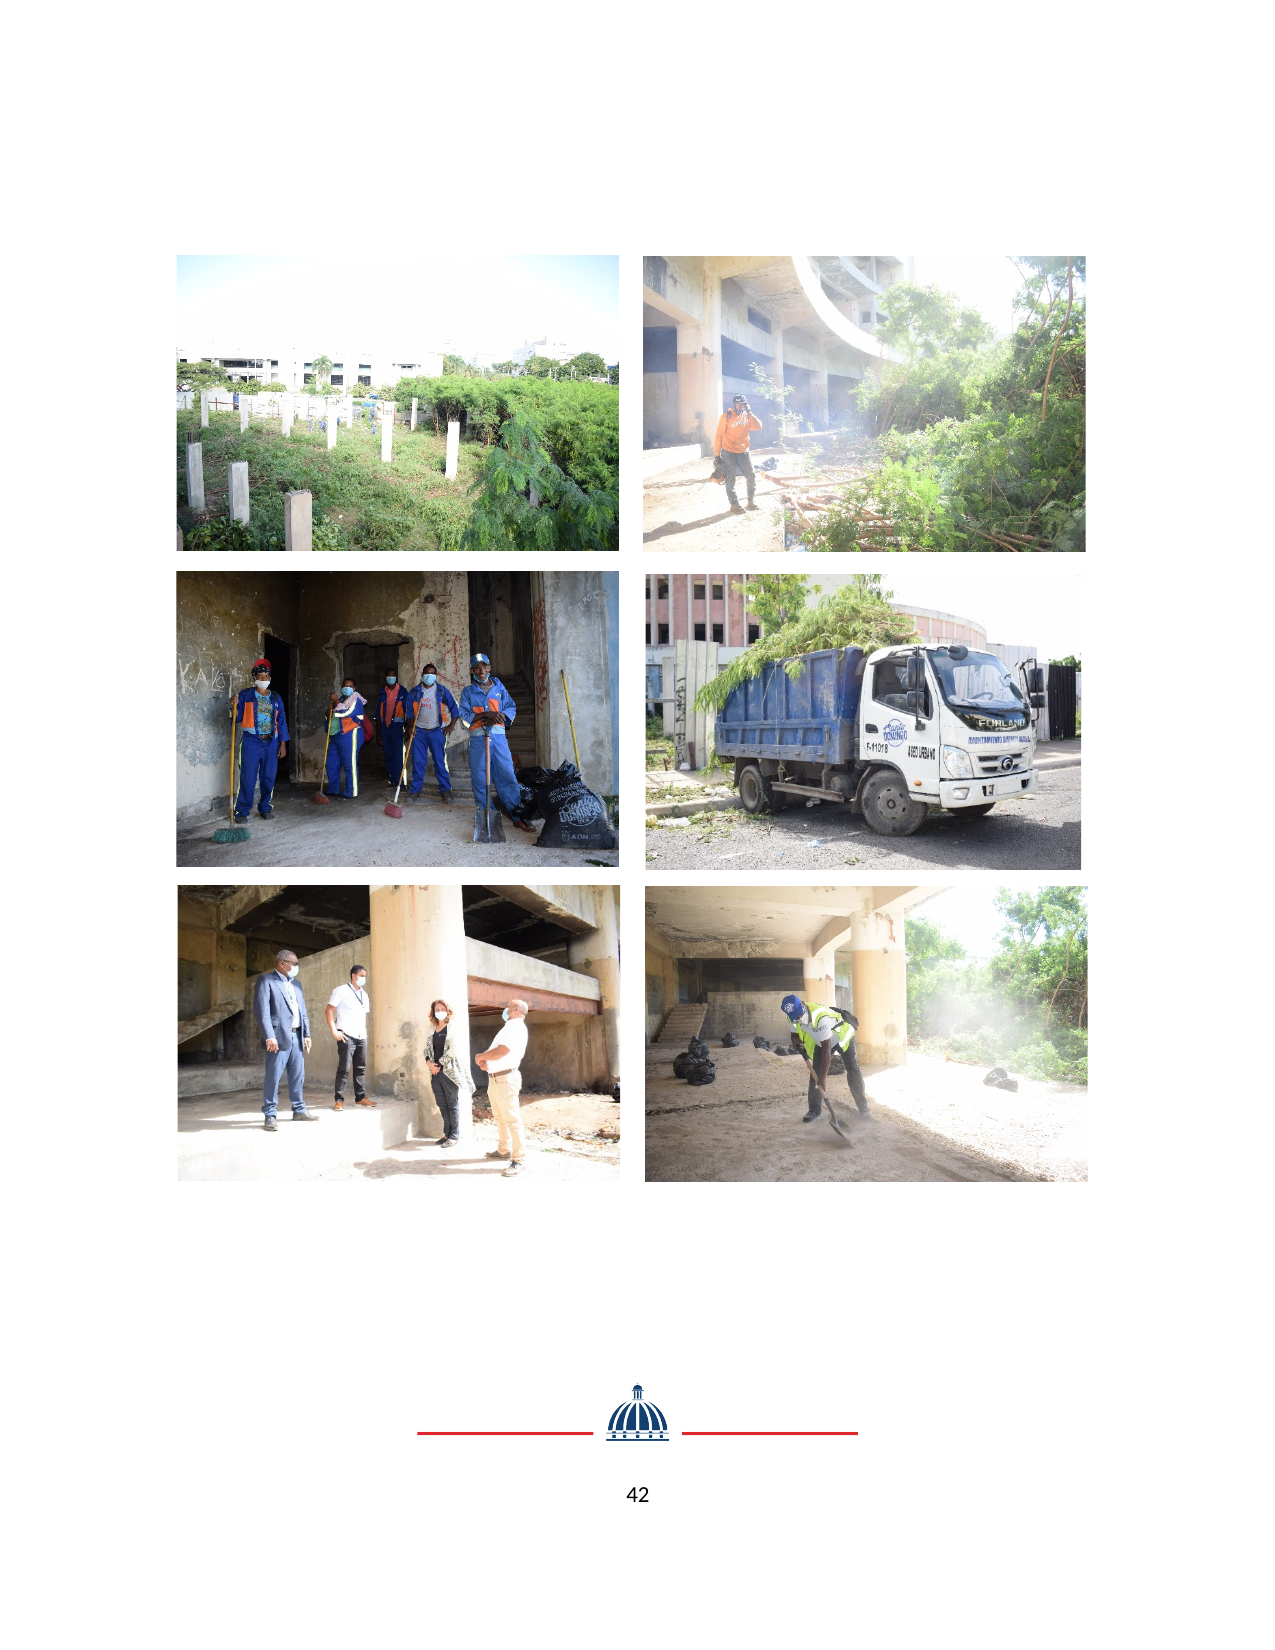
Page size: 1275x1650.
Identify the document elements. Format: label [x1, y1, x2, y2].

picture [176, 571, 619, 867]
picture [645, 574, 1082, 870]
picture [176, 255, 619, 551]
picture [417, 1382, 858, 1441]
picture [177, 885, 621, 1181]
picture [643, 256, 1086, 552]
picture [645, 886, 1088, 1182]
